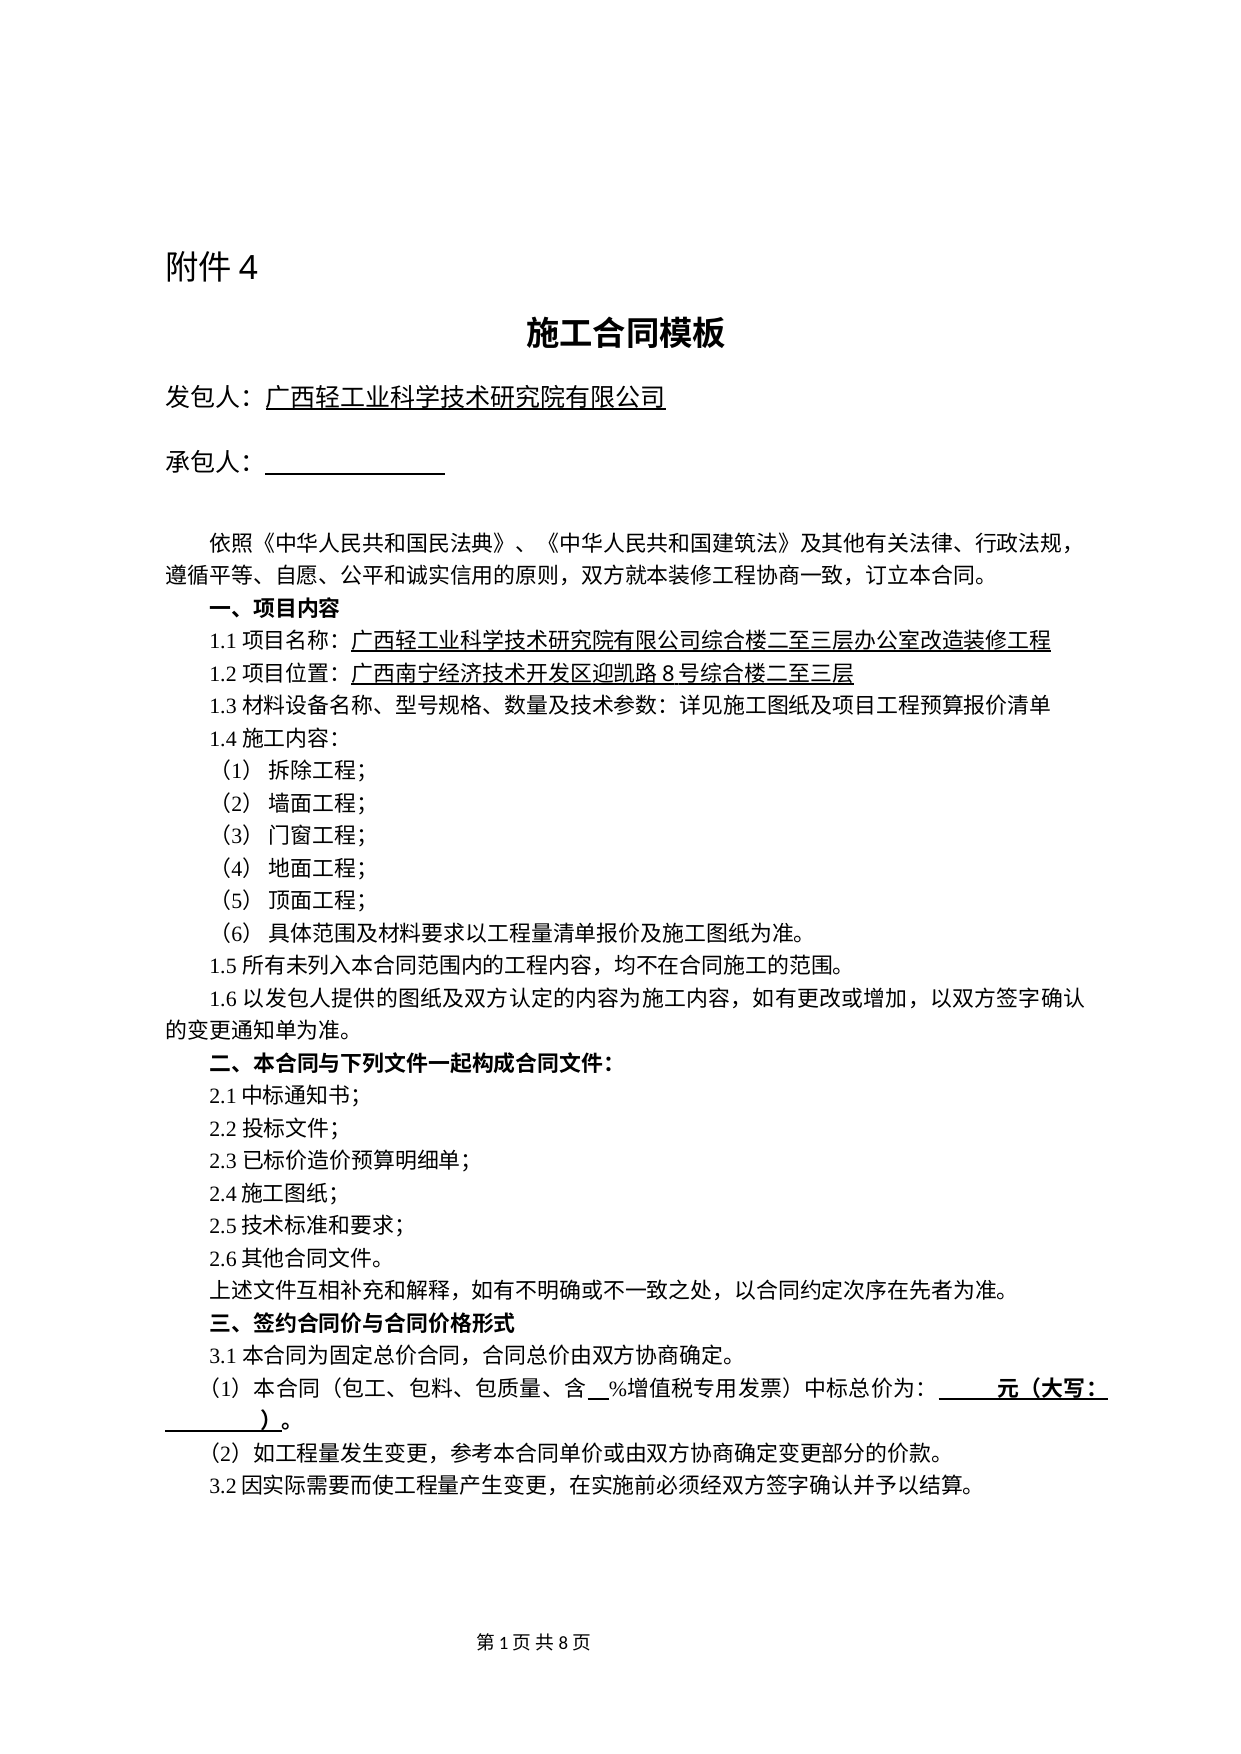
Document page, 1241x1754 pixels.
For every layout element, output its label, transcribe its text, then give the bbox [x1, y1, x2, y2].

text 发包人：广西轻工业科学技术研究院有限公司 [165, 363, 1087, 428]
text （6） 具体范围及材料要求以工程量清单报价及施工图纸为准。 [165, 915, 1087, 948]
text 承包人： [165, 428, 1087, 493]
text （4） 地面工程； [165, 850, 1087, 883]
text （2）如工程量发生变更，参考本合同单价或由双方协商确定变更部分的价款。 [165, 1435, 1087, 1468]
text 1.6 以发包人提供的图纸及双方认定的内容为施工内容，如有更改或增加，以双方签字确认的变更通知单为准。 [165, 980, 1087, 1045]
text 三、签约合同价与合同价格形式 [165, 1305, 1087, 1338]
text 依照《中华人民共和国民法典》、《中华人民共和国建筑法》及其他有关法律、行政法规，遵循平等、自愿、公平和诚实信用的原则，双方就本装修工程协商一致，订立本合同。 [165, 525, 1087, 590]
text 2.1中标通知书； [165, 1078, 1087, 1110]
text 上述文件互相补充和解释，如有不明确或不一致之处，以合同约定次序在先者为准。 [165, 1273, 1087, 1305]
text 2.5技术标准和要求； [165, 1208, 1087, 1240]
text 3.2因实际需要而使工程量产生变更，在实施前必须经双方签字确认并予以结算。 [165, 1468, 1087, 1500]
text 一、项目内容 [165, 590, 1087, 623]
text 附件4 [165, 233, 1087, 298]
text 1.1 项目名称：广西轻工业科学技术研究院有限公司综合楼二至三层办公室改造装修工程 [165, 623, 1087, 655]
text 1.2 项目位置：广西南宁经济技术开发区迎凯路8号综合楼二至三层 [165, 655, 1087, 688]
text 2.3 已标价造价预算明细单； [165, 1143, 1087, 1175]
text 1.3 材料设备名称、型号规格、数量及技术参数：详见施工图纸及项目工程预算报价清单 [165, 688, 1087, 720]
text （5） 顶面工程； [165, 883, 1087, 915]
list 本合同与下列文件一起构成合同文件： [165, 1045, 1087, 1078]
text 2.6其他合同文件。 [165, 1240, 1087, 1273]
text 3.1 本合同为固定总价合同，合同总价由双方协商确定。 [165, 1338, 1087, 1370]
text 施工合同模板 [165, 298, 1087, 363]
text （2） 墙面工程； [165, 785, 1087, 818]
text 1.5 所有未列入本合同范围内的工程内容，均不在合同施工的范围。 [165, 948, 1087, 980]
text 2.2 投标文件； [165, 1110, 1087, 1143]
text （1）本合同（包工、包料、包质量、含 %增值税专用发票）中标总价为： 元（大写： ）。 [165, 1370, 1087, 1435]
text （1） 拆除工程； [165, 753, 1087, 785]
text 1.4 施工内容： [165, 720, 1087, 753]
text （3） 门窗工程； [165, 818, 1087, 850]
text 2.4施工图纸； [165, 1175, 1087, 1208]
